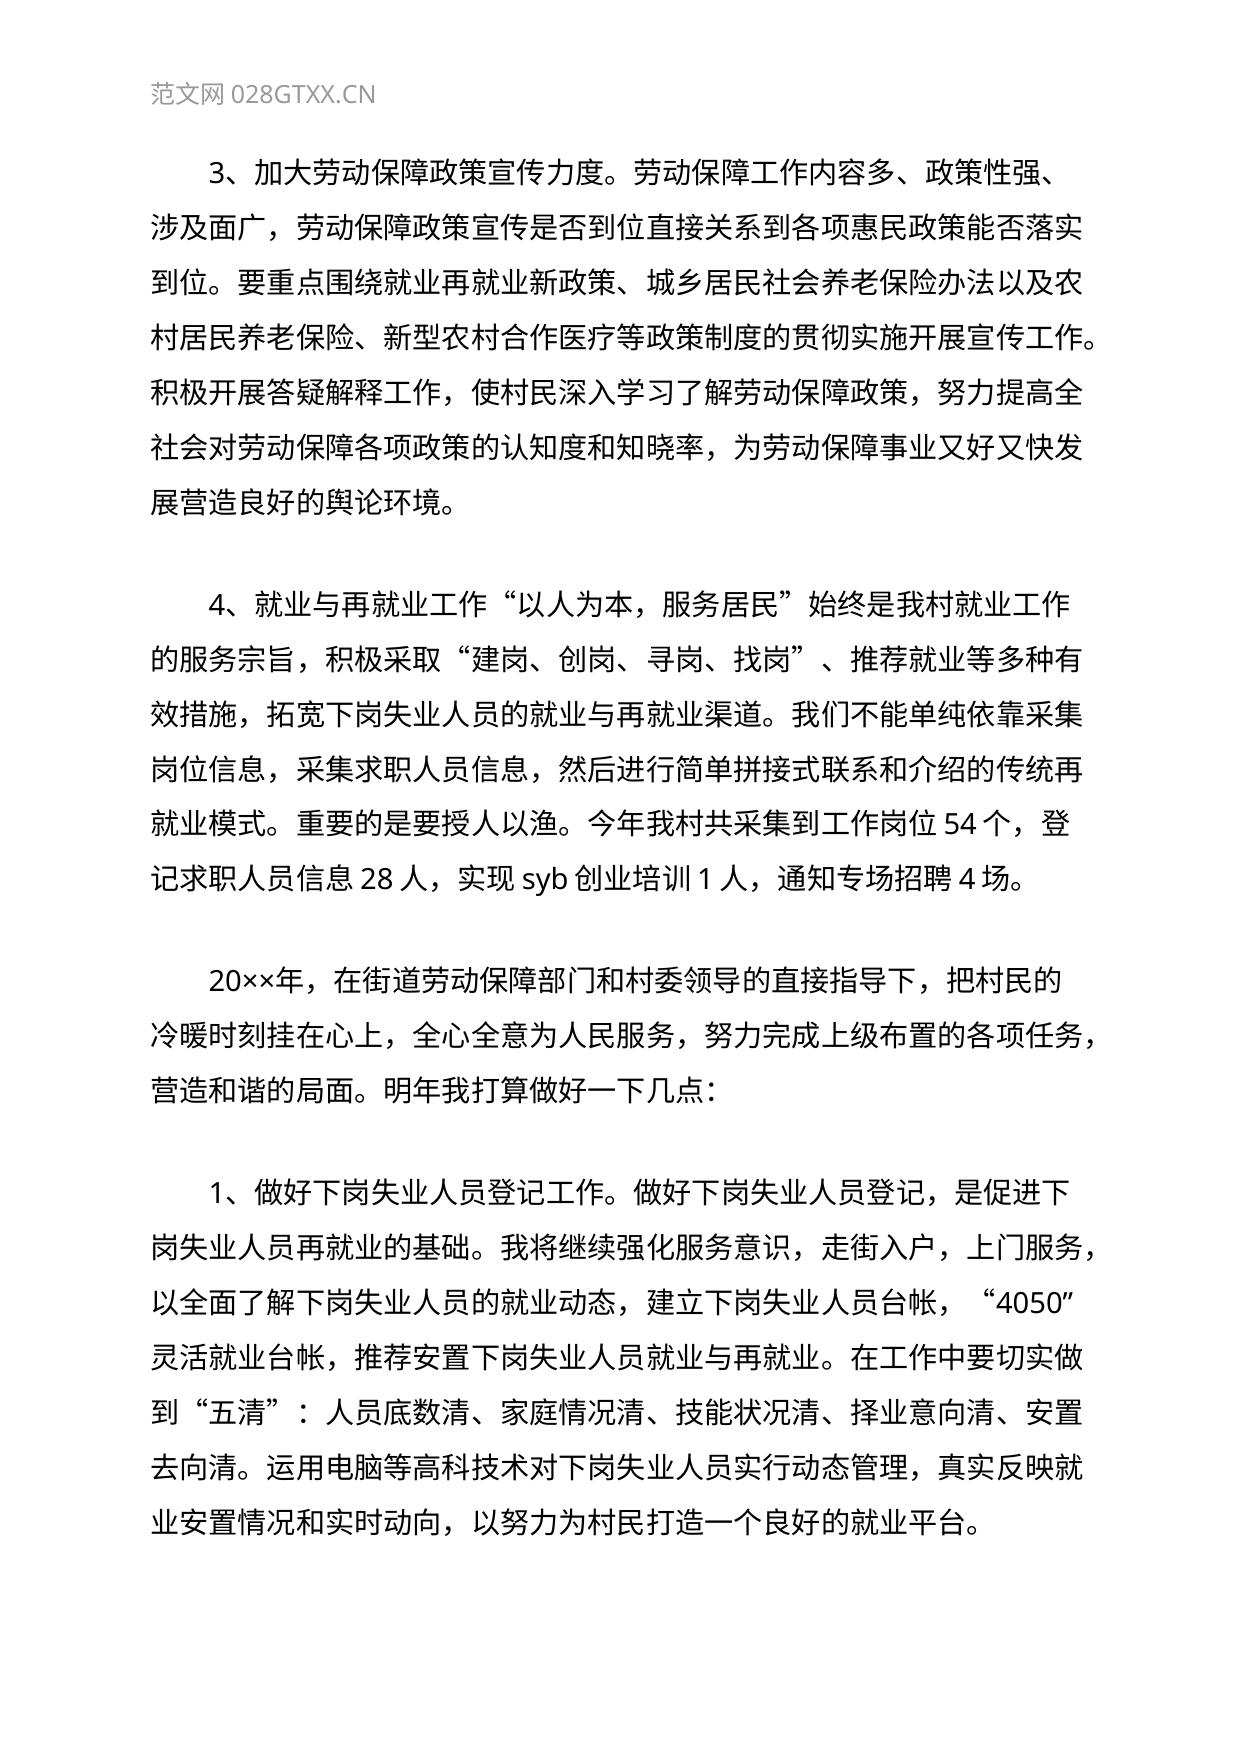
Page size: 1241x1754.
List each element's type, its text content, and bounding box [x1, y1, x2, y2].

text 3、加大劳动保障政策宣传力度。劳动保障工作内容多、政策性强、涉及面广，劳动保障政策宣传是否到位直接关系到各项惠民政策能否落实到位。要重点围绕就业再就业新政策、城乡居民社会养老保险办法以及农村居民养老保险、新型农村合作医疗等政策制度的贯彻实施开展宣传工作。积极开展答疑解释工作，使村民深入学习了解劳动保障政策，努力提高全社会对劳动保障各项政策的认知度和知晓率，为劳动保障事业又好又快发展营造良好的舆论环境。 [150, 150, 1090, 522]
text 1、做好下岗失业人员登记工作。做好下岗失业人员登记，是促进下岗失业人员再就业的基础。我将继续强化服务意识，走街入户，上门服务，以全面了解下岗失业人员的就业动态，建立下岗失业人员台帐，“4050”灵活就业台帐，推荐安置下岗失业人员就业与再就业。在工作中要切实做到“五清”：人员底数清、家庭情况清、技能状况清、择业意向清、安置去向清。运用电脑等高科技术对下岗失业人员实行动态管理，真实反映就业安置情况和实时动向，以努力为村民打造一个良好的就业平台。 [150, 1169, 1090, 1541]
text 20××年，在街道劳动保障部门和村委领导的直接指导下，把村民的冷暖时刻挂在心上，全心全意为人民服务，努力完成上级布置的各项任务，营造和谐的局面。明年我打算做好一下几点： [150, 958, 1090, 1110]
text 4、就业与再就业工作“以人为本，服务居民”始终是我村就业工作的服务宗旨，积极采取“建岗、创岗、寻岗、找岗”、推荐就业等多种有效措施，拓宽下岗失业人员的就业与再就业渠道。我们不能单纯依靠采集岗位信息，采集求职人员信息，然后进行简单拼接式联系和介绍的传统再就业模式。重要的是要授人以渔。今年我村共采集到工作岗位54个，登记求职人员信息28人，实现syb创业培训1人，通知专场招聘4场。 [150, 581, 1090, 898]
